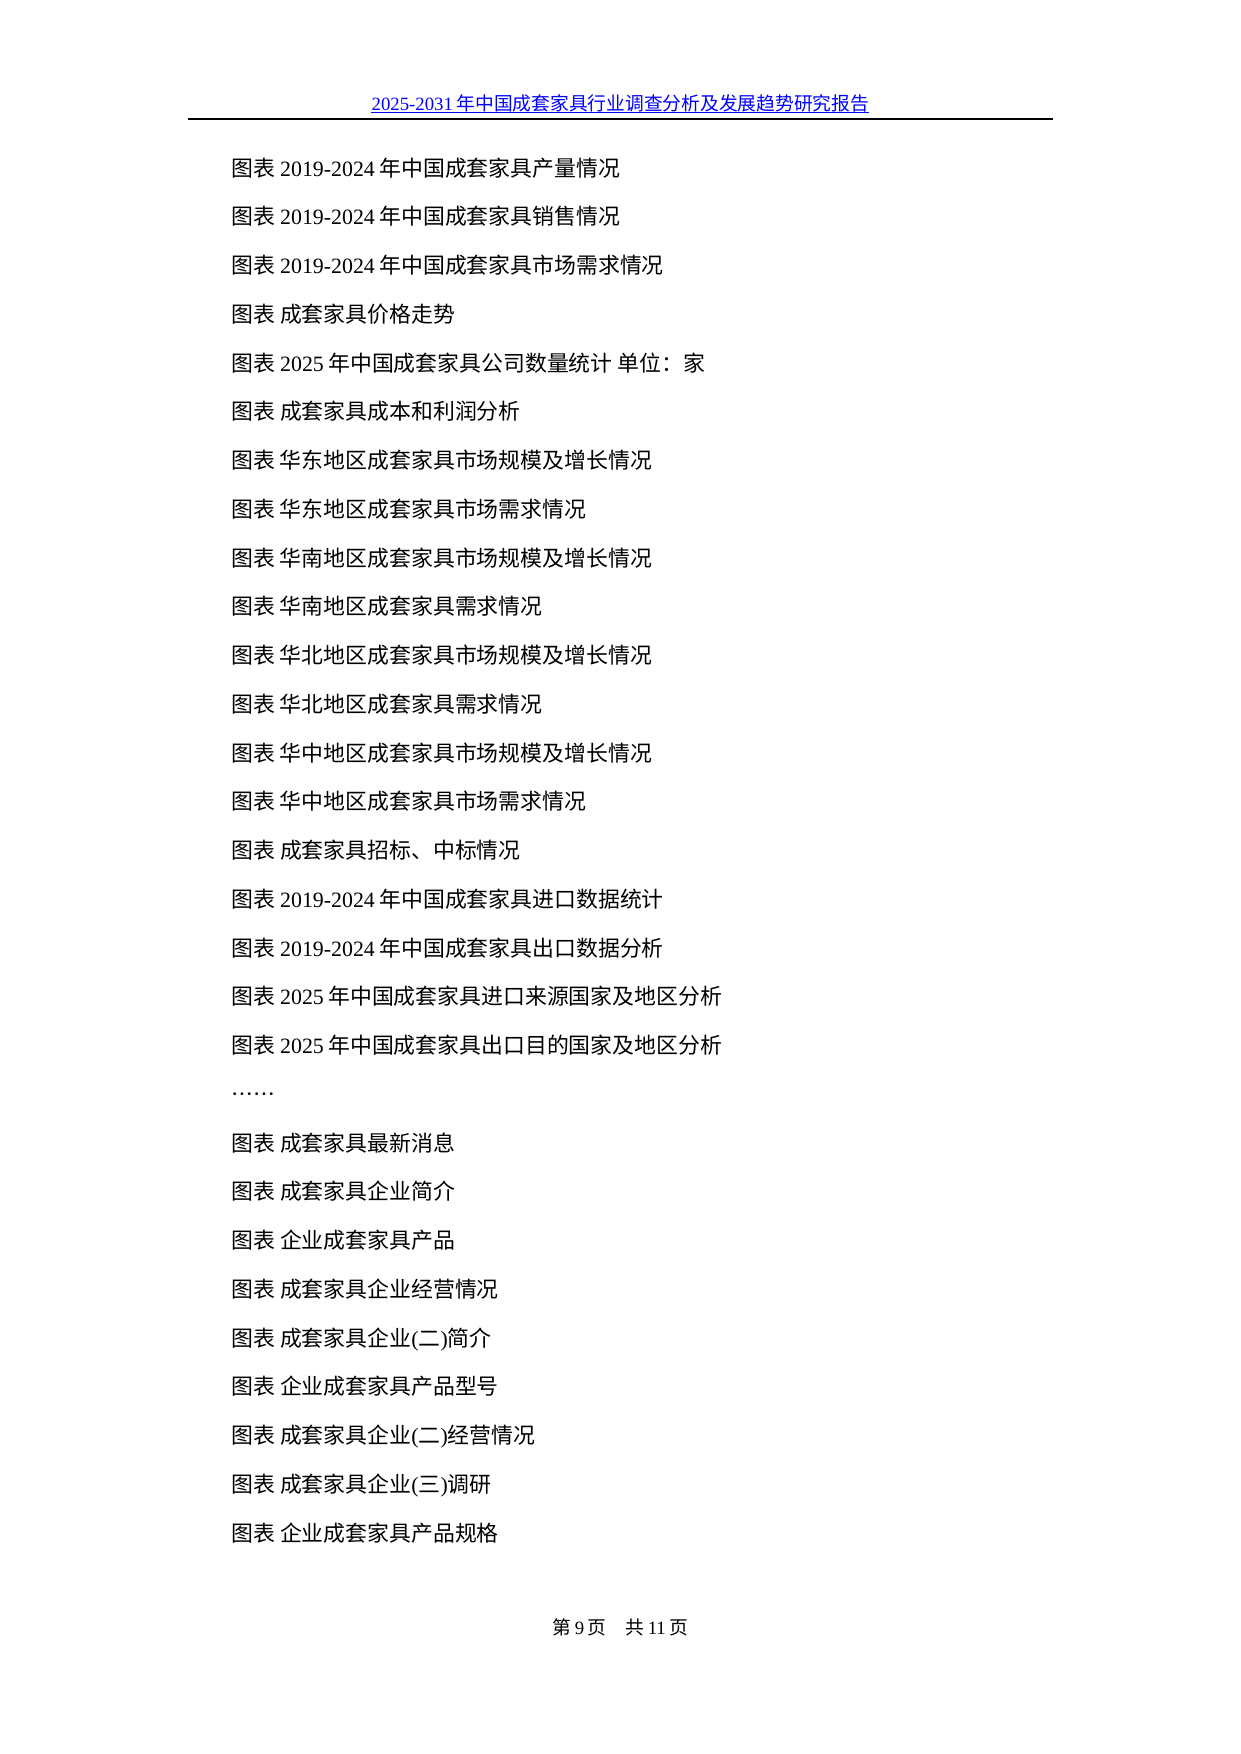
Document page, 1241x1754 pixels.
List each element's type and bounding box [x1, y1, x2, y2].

text [187, 150, 1053, 1548]
